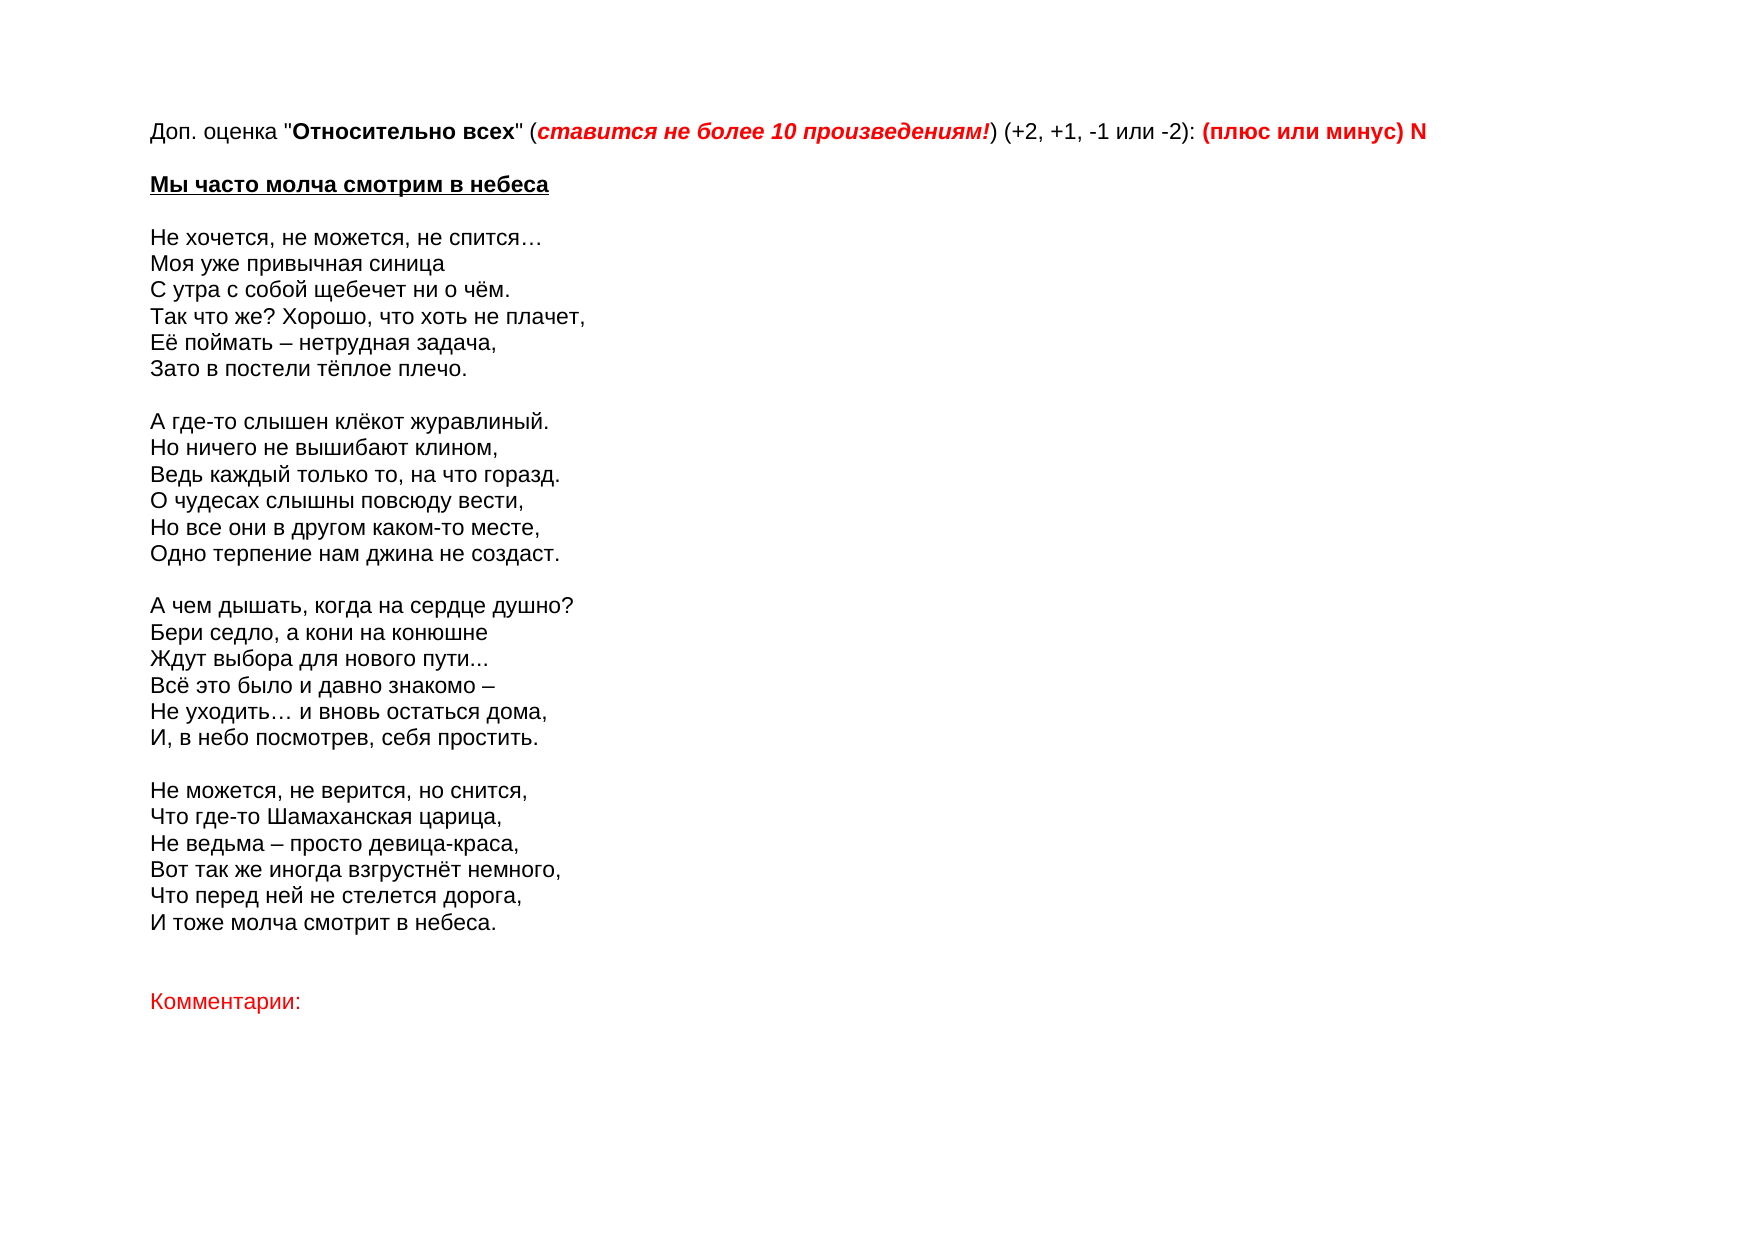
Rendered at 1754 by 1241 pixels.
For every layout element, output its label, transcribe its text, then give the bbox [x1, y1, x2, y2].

text Моя уже привычная синица [150, 250, 1604, 276]
text Не хочется, не можется, не спится… [150, 223, 1604, 250]
text Доп. оценка "Относительно всех" (ставится не более 10 произведениям!) (+2, +1, -1 или -2): (плюс или минус) N [150, 118, 1604, 144]
text С утра с собой щебечет ни о чём. [150, 276, 1604, 303]
text Её поймать – нетрудная задача, [150, 329, 1604, 355]
text И, в небо посмотрев, себя простить. [150, 724, 1604, 751]
text Вот так же иногда взгрустнёт немного, [150, 856, 1604, 882]
text Но все они в другом каком-то месте, [150, 513, 1604, 540]
text Одно терпение нам джина не создаст. [150, 540, 1604, 566]
text Бери седло, а кони на конюшне [150, 619, 1604, 645]
text Не ведьма – просто девица-краса, [150, 830, 1604, 856]
text Комментарии: [150, 988, 1604, 1014]
text Но ничего не вышибают клином, [150, 434, 1604, 461]
text Что перед ней не стелется дорога, [150, 882, 1604, 909]
text Что где-то Шамаханская царица, [150, 803, 1604, 830]
text Мы часто молча смотрим в небеса [150, 171, 1604, 197]
text Ждут выбора для нового пути... [150, 645, 1604, 672]
text О чудесах слышны повсюду вести, [150, 487, 1604, 513]
text И тоже молча смотрит в небеса. [150, 909, 1604, 935]
text Не уходить… и вновь остаться дома, [150, 698, 1604, 724]
text А чем дышать, когда на сердце душно? [150, 592, 1604, 619]
text Зато в постели тёплое плечо. [150, 355, 1604, 382]
text А где-то слышен клёкот журавлиный. [150, 408, 1604, 434]
text Всё это было и давно знакомо – [150, 672, 1604, 698]
text Ведь каждый только то, на что горазд. [150, 461, 1604, 487]
text Так что же? Хорошо, что хоть не плачет, [150, 303, 1604, 329]
text Не можется, не верится, но снится, [150, 777, 1604, 803]
